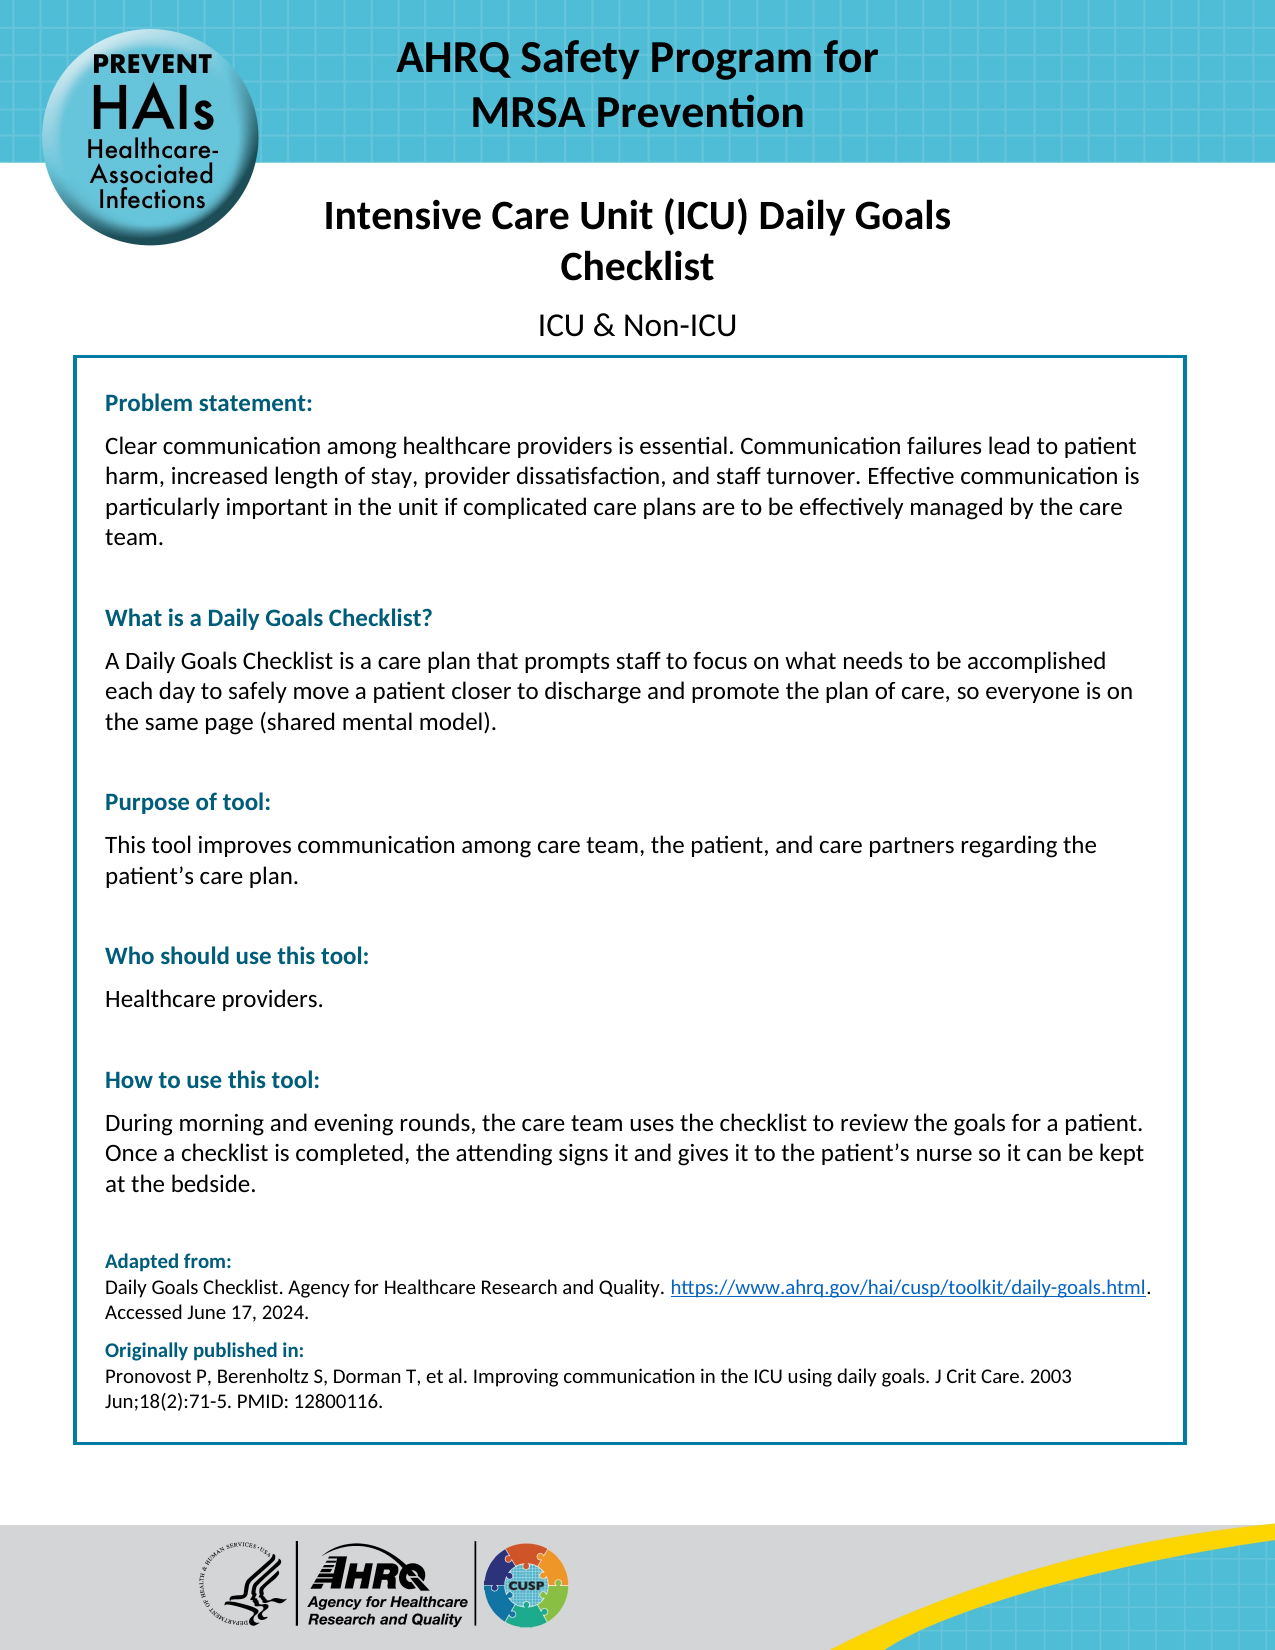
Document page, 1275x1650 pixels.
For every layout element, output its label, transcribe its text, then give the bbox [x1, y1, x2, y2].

title Intensive Care Unit (ICU) Daily Goals Checklist [300, 189, 975, 291]
picture [0, 0, 1275, 1650]
text ICU & Non-ICU [75, 303, 1200, 344]
